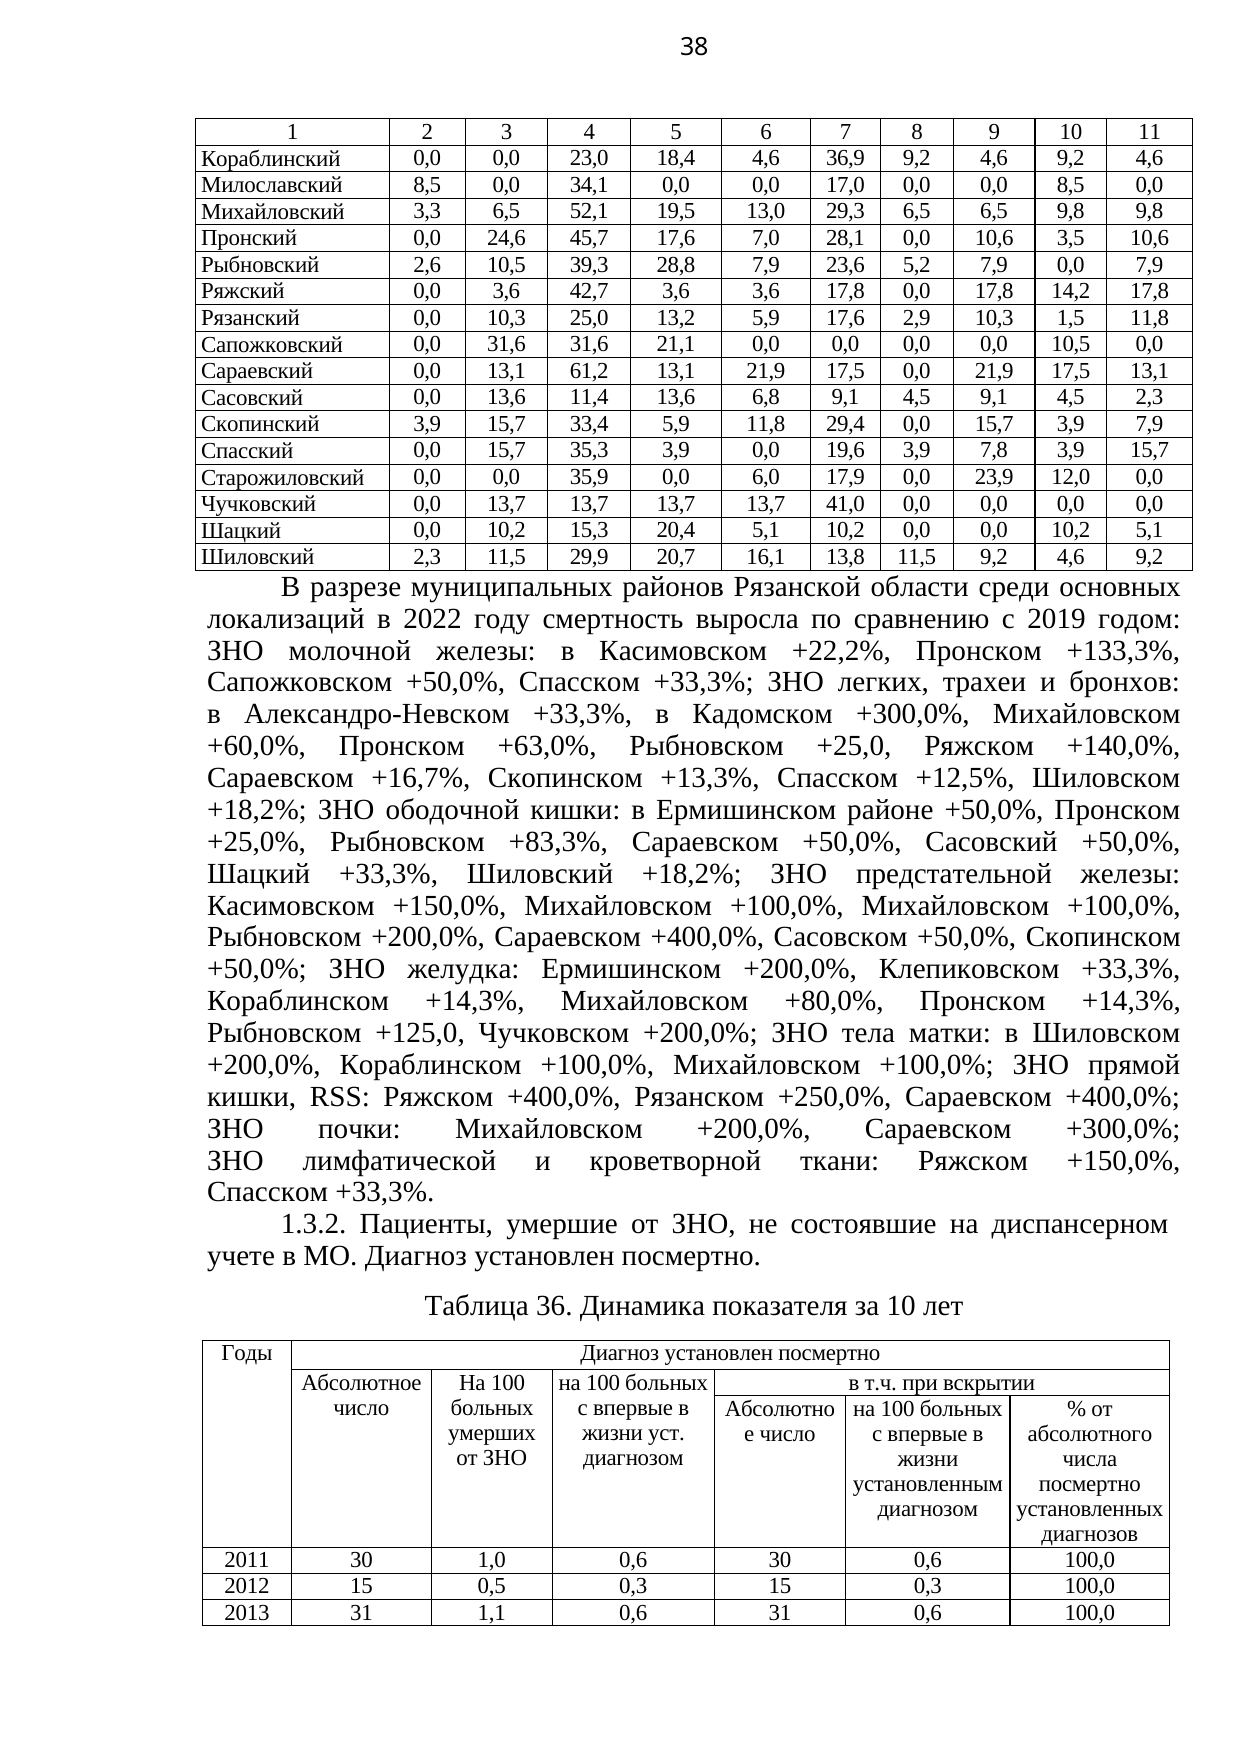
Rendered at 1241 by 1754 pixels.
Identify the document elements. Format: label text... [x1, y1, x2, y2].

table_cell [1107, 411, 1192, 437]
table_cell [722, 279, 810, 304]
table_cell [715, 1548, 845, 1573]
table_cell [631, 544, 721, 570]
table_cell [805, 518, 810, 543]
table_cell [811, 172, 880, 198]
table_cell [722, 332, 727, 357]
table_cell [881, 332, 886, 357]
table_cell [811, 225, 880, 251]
text В разрезе муниципальных районов Рязанской области среди основных локализаций в 2022 году смертность выросла по сравнению с 2019 годом: ЗНО молочной железы: в Касимовском +22,2%, Пронском +133,3%, Сапожковском +50,0%, Спасском +33,3%; ЗНО легких, трахеи и бронхов: в Александро-Невском +33,3%, в Кадомском +300,0%, Михайловском +60,0%, Пронском +63,0%, Рыбновском +25,0, Ряжском +140,0%, Сараевском +16,7%, Скопинском +13,3%, Спасском +12,5%, Шиловском +18,2%; ЗНО ободочной кишки: в Ермишинском районе +50,0%, Пронском +25,0%, Рыбновском +83,3%, Сараевском +50,0%, Сасовский +50,0%, Шацкий +33,3%, Шиловский +18,2%; ЗНО предстательной железы: Касимовском +150,0%, Михайловском +100,0%, Михайловском +100,0%, Рыбновском +200,0%, Сараевском +400,0%, Сасовском +50,0%, Скопинском +50,0%; ЗНО желудка: Ермишинском +200,0%, Клепиковском +33,3%, Кораблинском +14,3%, Михайловском +80,0%, Пронском +14,3%, Рыбновском +125,0, Чучковском +200,0%; ЗНО тела матки: в Шиловском +200,0%, Кораблинском +100,0%, Михайловском +100,0%; ЗНО прямой кишки, RSS: Ряжском +400,0%, Рязанском +250,0%, Сараевском +400,0%; ЗНО почки: Михайловском +200,0%, Сараевском +300,0%; ЗНО лимфатической и кроветворной ткани: Ряжском +150,0%, Спасском +33,3%. [207, 571, 1181, 1208]
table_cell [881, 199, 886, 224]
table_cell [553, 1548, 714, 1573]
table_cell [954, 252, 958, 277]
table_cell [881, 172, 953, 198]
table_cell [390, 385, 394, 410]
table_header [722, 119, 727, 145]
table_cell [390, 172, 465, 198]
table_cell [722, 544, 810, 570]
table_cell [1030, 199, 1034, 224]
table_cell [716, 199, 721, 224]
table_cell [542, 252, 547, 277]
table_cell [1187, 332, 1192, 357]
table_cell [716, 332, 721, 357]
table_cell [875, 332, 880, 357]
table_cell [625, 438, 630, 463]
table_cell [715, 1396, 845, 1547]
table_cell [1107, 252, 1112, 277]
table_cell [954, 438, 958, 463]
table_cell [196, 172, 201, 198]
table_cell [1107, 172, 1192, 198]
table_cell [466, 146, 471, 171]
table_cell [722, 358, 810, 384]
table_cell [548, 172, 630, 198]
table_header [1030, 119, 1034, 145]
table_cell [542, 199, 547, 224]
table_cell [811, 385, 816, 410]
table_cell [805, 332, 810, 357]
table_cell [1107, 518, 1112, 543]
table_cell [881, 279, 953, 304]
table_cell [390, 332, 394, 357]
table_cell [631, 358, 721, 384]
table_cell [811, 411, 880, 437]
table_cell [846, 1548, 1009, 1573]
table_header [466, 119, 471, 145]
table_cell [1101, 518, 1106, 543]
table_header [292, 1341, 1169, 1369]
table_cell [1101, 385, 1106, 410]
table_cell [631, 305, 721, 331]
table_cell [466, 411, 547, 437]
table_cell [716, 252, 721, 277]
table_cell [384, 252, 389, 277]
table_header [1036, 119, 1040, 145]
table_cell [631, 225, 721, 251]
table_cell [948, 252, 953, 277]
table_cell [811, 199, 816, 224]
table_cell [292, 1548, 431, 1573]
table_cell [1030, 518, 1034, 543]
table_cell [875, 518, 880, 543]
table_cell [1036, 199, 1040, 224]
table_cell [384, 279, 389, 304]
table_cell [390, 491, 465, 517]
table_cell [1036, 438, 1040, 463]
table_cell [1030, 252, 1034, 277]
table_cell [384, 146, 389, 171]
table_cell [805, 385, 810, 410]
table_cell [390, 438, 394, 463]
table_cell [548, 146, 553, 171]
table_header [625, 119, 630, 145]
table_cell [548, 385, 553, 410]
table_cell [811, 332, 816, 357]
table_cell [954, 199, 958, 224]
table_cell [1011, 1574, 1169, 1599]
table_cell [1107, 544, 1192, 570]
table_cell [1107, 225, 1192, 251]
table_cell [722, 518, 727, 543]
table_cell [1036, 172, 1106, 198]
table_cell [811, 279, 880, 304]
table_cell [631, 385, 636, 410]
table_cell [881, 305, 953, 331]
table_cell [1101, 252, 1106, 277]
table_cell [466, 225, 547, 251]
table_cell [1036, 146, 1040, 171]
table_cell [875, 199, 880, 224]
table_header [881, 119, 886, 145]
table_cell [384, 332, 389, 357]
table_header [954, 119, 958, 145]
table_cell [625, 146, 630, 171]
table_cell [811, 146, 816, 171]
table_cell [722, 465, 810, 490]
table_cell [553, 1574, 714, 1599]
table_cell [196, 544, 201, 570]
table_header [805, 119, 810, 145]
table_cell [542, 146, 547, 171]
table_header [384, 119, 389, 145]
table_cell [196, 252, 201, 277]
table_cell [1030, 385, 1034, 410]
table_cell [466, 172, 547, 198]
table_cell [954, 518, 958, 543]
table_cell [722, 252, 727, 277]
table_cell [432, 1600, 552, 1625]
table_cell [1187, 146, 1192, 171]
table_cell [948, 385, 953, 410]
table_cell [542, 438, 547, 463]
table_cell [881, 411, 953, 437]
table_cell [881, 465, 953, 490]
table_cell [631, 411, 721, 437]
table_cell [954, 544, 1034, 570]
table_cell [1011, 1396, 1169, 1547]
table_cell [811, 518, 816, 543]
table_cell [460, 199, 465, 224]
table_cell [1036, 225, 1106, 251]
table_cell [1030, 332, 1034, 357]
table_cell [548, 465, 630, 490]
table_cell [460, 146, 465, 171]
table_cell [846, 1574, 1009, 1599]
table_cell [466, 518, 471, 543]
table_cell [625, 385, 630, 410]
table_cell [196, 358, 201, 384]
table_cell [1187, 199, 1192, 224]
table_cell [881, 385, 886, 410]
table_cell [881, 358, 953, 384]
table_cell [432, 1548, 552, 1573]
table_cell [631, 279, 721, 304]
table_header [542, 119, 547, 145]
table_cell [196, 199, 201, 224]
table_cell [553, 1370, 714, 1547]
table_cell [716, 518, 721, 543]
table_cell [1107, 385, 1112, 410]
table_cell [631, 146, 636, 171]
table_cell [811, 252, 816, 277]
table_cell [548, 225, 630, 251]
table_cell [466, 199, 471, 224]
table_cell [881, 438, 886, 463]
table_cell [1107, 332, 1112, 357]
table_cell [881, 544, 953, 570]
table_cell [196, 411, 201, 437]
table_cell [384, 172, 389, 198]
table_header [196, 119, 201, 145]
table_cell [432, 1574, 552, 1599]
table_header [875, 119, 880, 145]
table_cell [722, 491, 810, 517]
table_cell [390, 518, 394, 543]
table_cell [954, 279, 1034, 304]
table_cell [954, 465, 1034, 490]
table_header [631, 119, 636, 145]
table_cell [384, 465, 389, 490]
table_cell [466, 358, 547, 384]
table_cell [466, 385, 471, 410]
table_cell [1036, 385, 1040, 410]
text 1.3.2. Пациенты, умершие от ЗНО, не состоявшие на диспансерном учете в МО. Диагноз установлен посмертно. [207, 1208, 1169, 1272]
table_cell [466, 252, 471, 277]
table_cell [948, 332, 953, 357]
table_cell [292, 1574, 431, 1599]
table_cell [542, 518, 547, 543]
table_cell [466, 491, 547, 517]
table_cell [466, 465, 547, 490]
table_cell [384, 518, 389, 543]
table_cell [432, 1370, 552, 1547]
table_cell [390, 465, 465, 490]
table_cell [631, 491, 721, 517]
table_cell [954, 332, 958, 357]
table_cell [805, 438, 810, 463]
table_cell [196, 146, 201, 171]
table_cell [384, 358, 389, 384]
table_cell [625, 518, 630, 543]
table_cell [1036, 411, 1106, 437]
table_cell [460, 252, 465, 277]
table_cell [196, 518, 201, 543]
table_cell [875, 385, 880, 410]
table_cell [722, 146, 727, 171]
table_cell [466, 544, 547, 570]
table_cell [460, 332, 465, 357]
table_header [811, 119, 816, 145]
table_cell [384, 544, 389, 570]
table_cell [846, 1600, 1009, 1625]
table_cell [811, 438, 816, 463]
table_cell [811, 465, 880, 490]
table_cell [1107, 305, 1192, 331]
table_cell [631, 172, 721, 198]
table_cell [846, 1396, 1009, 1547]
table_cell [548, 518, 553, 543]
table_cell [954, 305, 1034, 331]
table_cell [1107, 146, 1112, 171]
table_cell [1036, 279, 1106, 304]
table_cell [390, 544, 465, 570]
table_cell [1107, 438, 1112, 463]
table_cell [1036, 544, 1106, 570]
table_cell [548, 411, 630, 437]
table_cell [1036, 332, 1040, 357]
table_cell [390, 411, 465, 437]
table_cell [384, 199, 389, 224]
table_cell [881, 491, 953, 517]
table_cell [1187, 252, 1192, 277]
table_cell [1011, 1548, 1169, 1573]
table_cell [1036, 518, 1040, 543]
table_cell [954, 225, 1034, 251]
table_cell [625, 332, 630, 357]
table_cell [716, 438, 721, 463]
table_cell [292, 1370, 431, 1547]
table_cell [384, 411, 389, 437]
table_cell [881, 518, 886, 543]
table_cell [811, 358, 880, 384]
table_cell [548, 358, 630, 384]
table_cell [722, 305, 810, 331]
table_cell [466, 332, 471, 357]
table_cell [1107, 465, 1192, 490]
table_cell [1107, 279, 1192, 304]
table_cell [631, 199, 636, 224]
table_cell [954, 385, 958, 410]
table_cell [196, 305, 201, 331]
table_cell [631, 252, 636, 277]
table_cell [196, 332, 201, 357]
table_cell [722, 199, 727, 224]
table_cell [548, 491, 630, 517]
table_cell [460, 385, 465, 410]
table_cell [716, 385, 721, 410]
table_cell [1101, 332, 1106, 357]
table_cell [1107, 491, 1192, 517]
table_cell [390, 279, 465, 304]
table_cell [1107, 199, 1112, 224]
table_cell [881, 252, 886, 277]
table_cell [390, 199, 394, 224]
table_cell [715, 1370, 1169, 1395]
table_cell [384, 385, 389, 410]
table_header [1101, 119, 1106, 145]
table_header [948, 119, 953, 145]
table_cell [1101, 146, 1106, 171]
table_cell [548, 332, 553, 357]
text Таблица 36. Динамика показателя за 10 лет [207, 1290, 1181, 1322]
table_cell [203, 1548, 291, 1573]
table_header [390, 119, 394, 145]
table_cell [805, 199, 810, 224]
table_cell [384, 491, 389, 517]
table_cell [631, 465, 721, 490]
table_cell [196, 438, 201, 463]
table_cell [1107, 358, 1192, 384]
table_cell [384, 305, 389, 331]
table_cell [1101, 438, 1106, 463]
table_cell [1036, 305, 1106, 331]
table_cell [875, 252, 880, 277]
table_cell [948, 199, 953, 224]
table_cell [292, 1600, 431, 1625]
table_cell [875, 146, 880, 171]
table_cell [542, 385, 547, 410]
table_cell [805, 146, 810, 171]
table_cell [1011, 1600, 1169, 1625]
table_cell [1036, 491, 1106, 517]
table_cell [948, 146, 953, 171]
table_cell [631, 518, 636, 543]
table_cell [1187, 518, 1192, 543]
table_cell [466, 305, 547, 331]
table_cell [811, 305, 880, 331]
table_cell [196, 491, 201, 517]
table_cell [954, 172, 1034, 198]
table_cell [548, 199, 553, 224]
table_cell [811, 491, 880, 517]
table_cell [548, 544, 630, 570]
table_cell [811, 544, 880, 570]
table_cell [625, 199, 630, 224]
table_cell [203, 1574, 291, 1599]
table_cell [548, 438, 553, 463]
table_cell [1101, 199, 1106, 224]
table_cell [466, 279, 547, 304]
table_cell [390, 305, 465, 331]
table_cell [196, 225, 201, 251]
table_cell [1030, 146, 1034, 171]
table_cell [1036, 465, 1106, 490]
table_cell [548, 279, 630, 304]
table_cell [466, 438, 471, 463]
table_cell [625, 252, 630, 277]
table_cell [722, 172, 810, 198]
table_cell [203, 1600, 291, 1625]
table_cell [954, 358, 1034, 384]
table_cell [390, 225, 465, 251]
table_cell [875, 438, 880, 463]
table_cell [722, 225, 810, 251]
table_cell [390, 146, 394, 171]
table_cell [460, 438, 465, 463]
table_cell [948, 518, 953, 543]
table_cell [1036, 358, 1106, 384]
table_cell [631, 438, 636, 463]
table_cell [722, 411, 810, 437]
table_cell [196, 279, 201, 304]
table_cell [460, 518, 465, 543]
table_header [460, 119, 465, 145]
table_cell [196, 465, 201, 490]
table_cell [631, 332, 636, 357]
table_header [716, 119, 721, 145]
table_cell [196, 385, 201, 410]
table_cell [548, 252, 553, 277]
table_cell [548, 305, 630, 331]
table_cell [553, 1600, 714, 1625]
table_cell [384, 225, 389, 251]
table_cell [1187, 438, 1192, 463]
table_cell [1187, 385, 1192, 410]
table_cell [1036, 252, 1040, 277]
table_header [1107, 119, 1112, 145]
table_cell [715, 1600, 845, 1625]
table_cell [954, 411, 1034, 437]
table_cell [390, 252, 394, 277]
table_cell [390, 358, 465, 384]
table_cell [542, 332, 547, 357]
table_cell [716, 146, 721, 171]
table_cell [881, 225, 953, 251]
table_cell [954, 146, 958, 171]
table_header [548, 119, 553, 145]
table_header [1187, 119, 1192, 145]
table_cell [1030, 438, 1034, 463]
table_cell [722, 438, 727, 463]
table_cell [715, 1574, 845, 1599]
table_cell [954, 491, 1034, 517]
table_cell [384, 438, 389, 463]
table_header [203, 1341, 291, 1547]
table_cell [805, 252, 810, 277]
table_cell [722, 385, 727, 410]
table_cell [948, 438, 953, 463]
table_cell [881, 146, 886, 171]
